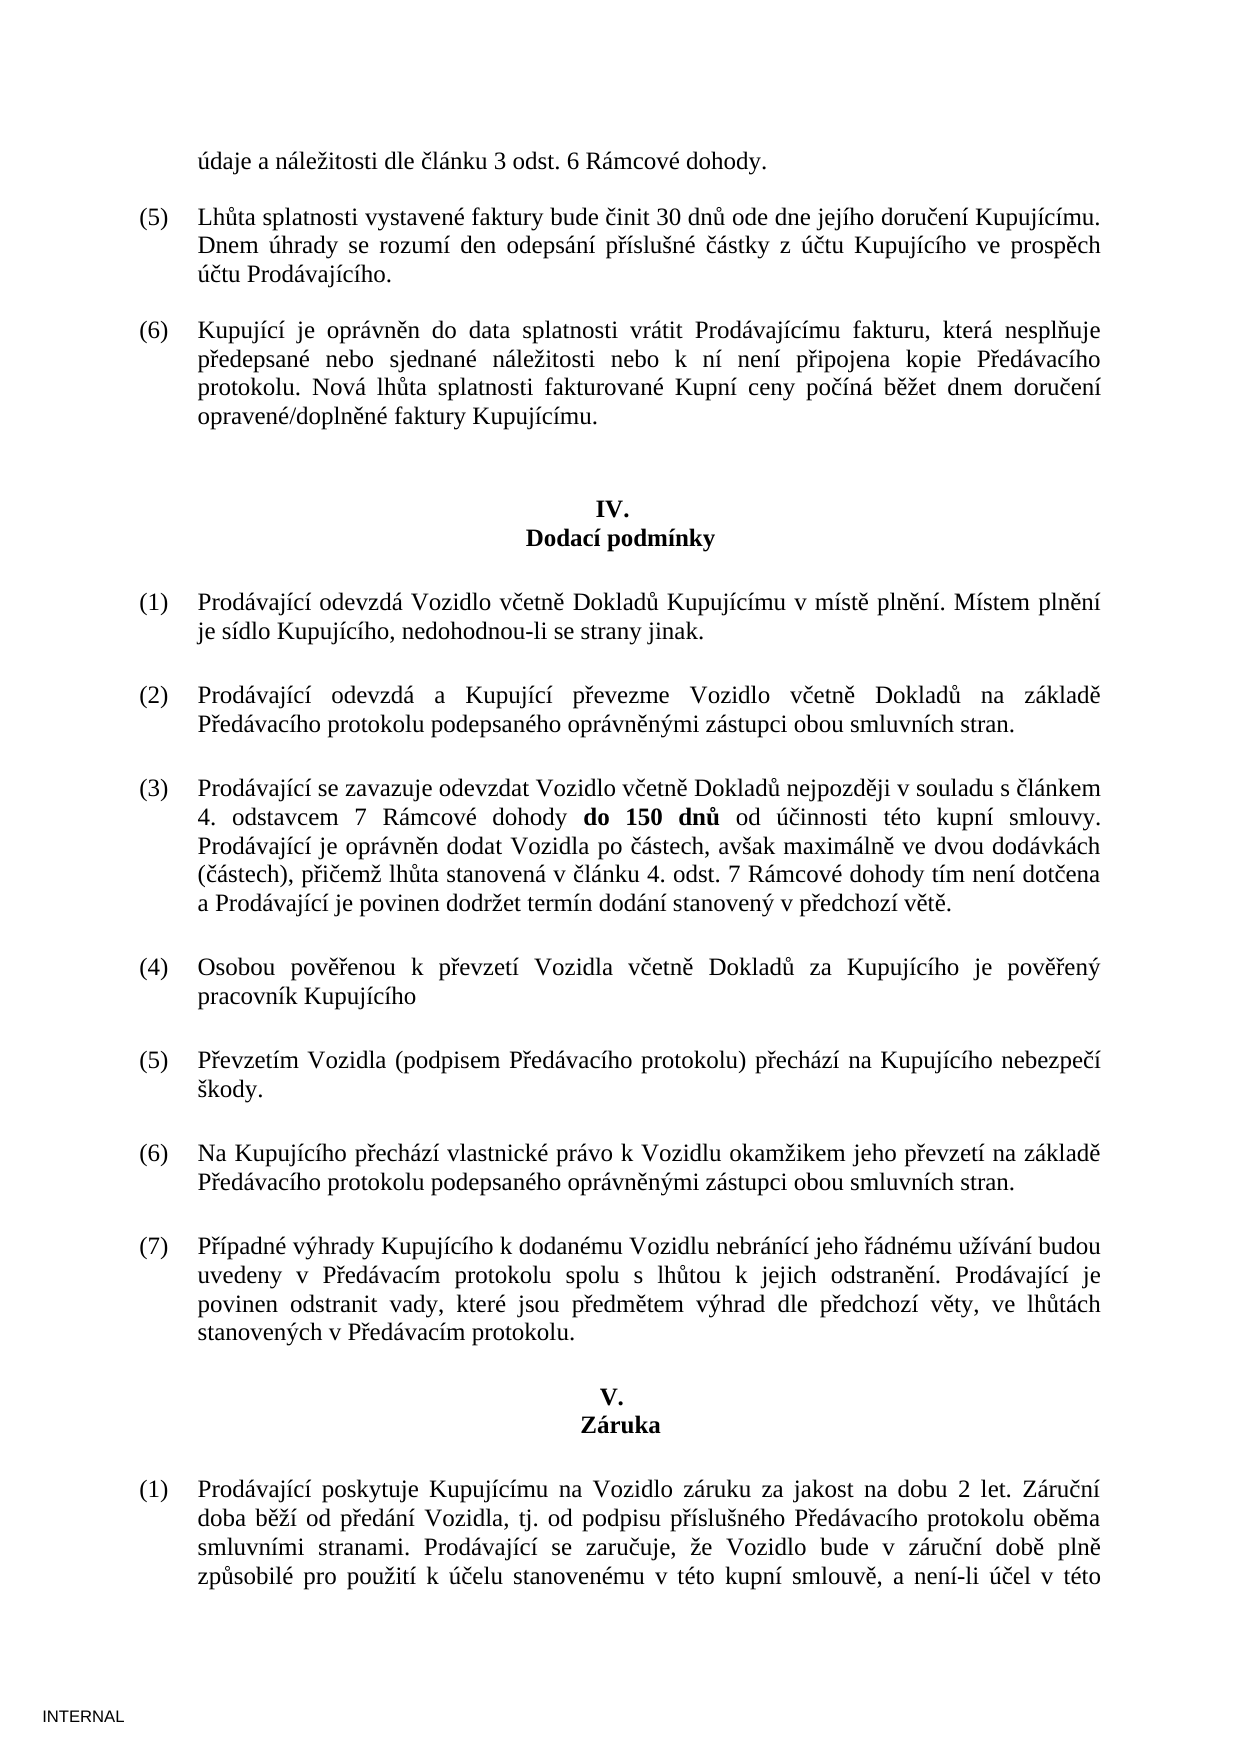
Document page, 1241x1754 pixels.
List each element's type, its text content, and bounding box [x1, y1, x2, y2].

list Osobou pověřenou k převzetí Vozidla včetně Dokladů za Kupujícího je pověřený pracovník Kupujícího [139, 952, 1102, 1010]
list Prodávající se zavazuje odevzdat Vozidlo včetně Dokladů nejpozději v souladu s článkem 4. odstavcem 7 Rámcové dohody do 150 dnů od účinnosti této kupní smlouvy. Prodávající je oprávněn dodat Vozidla po částech, avšak maximálně ve dvou dodávkách (částech), přičemž lhůta stanovená v článku 4. odst. 7 Rámcové dohody tím není dotčena a Prodávající je povinen dodržet termín dodání stanovený v předchozí větě. [139, 773, 1102, 917]
list Prodávající odevzdá Vozidlo včetně Dokladů Kupujícímu v místě plnění. Místem plnění je sídlo Kupujícího, nedohodnou-li se strany jinak. [139, 587, 1102, 645]
list Prodávající odevzdá a Kupující převezme Vozidlo včetně Dokladů na základě Předávacího protokolu podepsaného oprávněnými zástupci obou smluvních stran. [139, 680, 1102, 738]
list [139, 1474, 1102, 1589]
text Dodací podmínky [139, 523, 1102, 552]
list Převzetím Vozidla (podpisem Předávacího protokolu) přechází na Kupujícího nebezpečí škody. [139, 1045, 1102, 1103]
list Lhůta splatnosti vystavené faktury bude činit 30 dnů ode dne jejího doručení Kupujícímu. Dnem úhrady se rozumí den odepsání příslušné částky z účtu Kupujícího ve prospěch účtu Prodávajícího. [139, 202, 1102, 288]
list Na Kupujícího přechází vlastnické právo k Vozidlu okamžikem jeho převzetí na základě Předávacího protokolu podepsaného oprávněnými zástupci obou smluvních stran. [139, 1138, 1102, 1196]
text V. [599, 1382, 1102, 1410]
list Případné výhrady Kupujícího k dodanému Vozidlu nebránící jeho řádnému užívání budou uvedeny v Předávacím protokolu spolu s lhůtou k jejich odstranění. Prodávající je povinen odstranit vady, které jsou předmětem výhrad dle předchozí věty, ve lhůtách stanovených v Předávacím protokolu. [139, 1231, 1102, 1346]
text Záruka [139, 1410, 1102, 1439]
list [139, 146, 1102, 174]
list Kupující je oprávněn do data splatnosti vrátit Prodávajícímu fakturu, která nesplňuje předepsané nebo sjednané náležitosti nebo k ní není připojena kopie Předávacího protokolu. Nová lhůta splatnosti fakturované Kupní ceny počíná běžet dnem doručení opravené/doplněné faktury Kupujícímu. [139, 315, 1102, 430]
text IV. [595, 494, 1102, 523]
